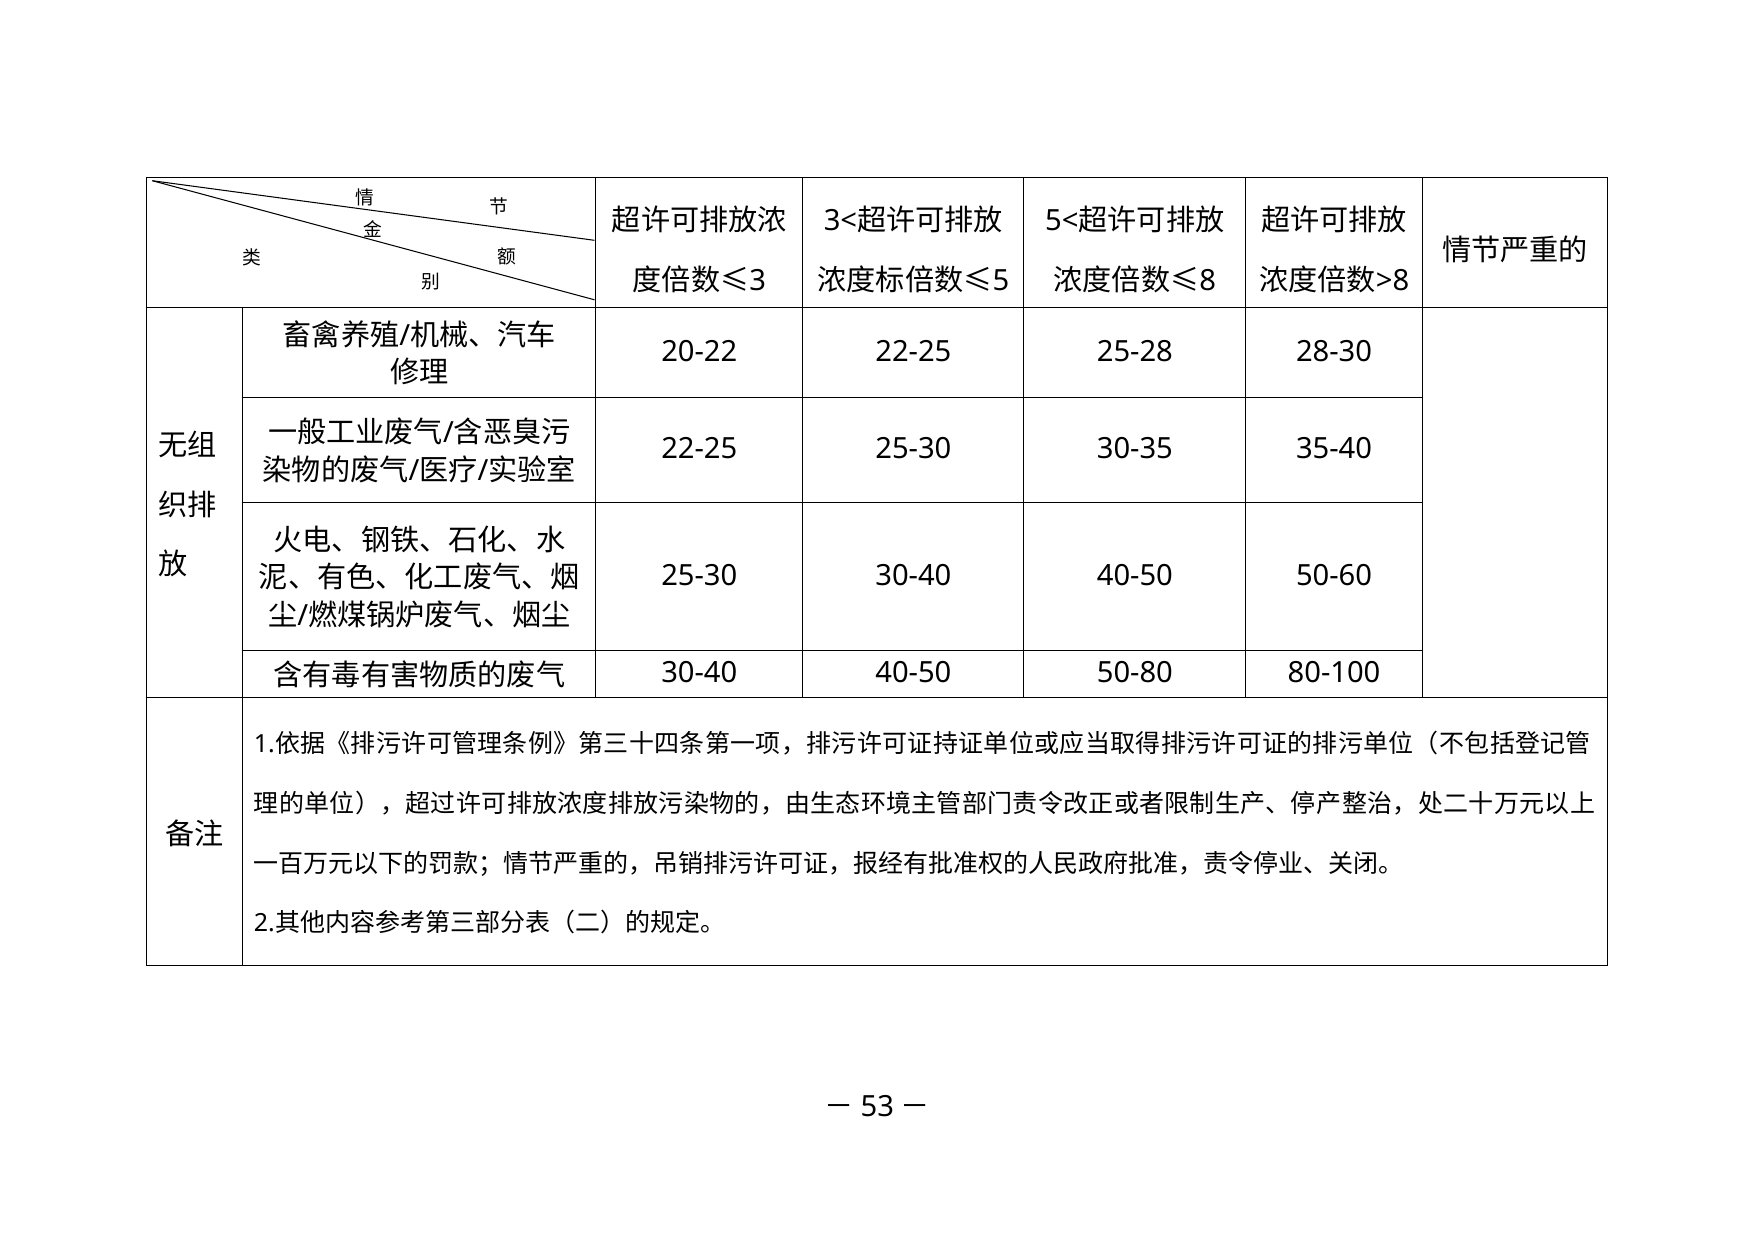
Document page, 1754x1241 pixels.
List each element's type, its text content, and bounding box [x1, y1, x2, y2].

table_header 情节严重的 [1423, 178, 1607, 307]
table_cell 火电、钢铁、石化、水泥、有色、化工废气、烟尘/燃煤锅炉废气、烟尘 [243, 503, 595, 649]
table_cell 22-25 [803, 308, 1023, 397]
table_cell 25-28 [1024, 308, 1245, 397]
table_header 3<超许可排放浓度标倍数≤5 [803, 178, 1023, 307]
table_cell 一般工业废气/含恶臭污染物的废气/医疗/实验室 [243, 398, 595, 502]
table_cell 40-50 [1024, 503, 1245, 649]
table_cell 50-80 [1024, 651, 1245, 697]
table_cell 25-30 [803, 398, 1023, 502]
table_cell 22-25 [596, 398, 802, 502]
table_cell 35-40 [1246, 398, 1422, 502]
table_cell 含有毒有害物质的废气 [243, 651, 595, 697]
table_header 超许可排放浓度倍数≤3 [596, 178, 802, 307]
table_header 5<超许可排放浓度倍数≤8 [1024, 178, 1245, 307]
table_cell 1.依据《排污许可管理条例》第三十四条第一项，排污许可证持证单位或应当取得排污许可证的排污单位（不包括登记管理的单位），超过许可排放浓度排放污染物的，由生态环境主管部门责令改正或者限制生产、停产整治，处二十万元以上一百万元以下的罚款；情节严重的，吊销排污许可证，报经有批准权的人民政府批准，责令停业、关闭。 2.其他内容参考第三部分表（二）的规定。 [243, 698, 1607, 965]
table_cell 20-22 [596, 308, 802, 397]
table_cell 无组织排放 [147, 308, 242, 697]
table_cell 30-40 [596, 651, 802, 697]
table_cell 40-50 [803, 651, 1023, 697]
table_cell 备注 [147, 698, 242, 965]
table_cell 80-100 [1246, 651, 1422, 697]
table_cell 50-60 [1246, 503, 1422, 649]
table_header [147, 178, 595, 307]
table_cell 25-30 [596, 503, 802, 649]
table_cell 28-30 [1246, 308, 1422, 397]
table_cell 30-40 [803, 503, 1023, 649]
table_header 超许可排放浓度倍数>8 [1246, 178, 1422, 307]
table_cell 畜禽养殖/机械、汽车 修理 [243, 308, 595, 397]
table_cell 30-35 [1024, 398, 1245, 502]
